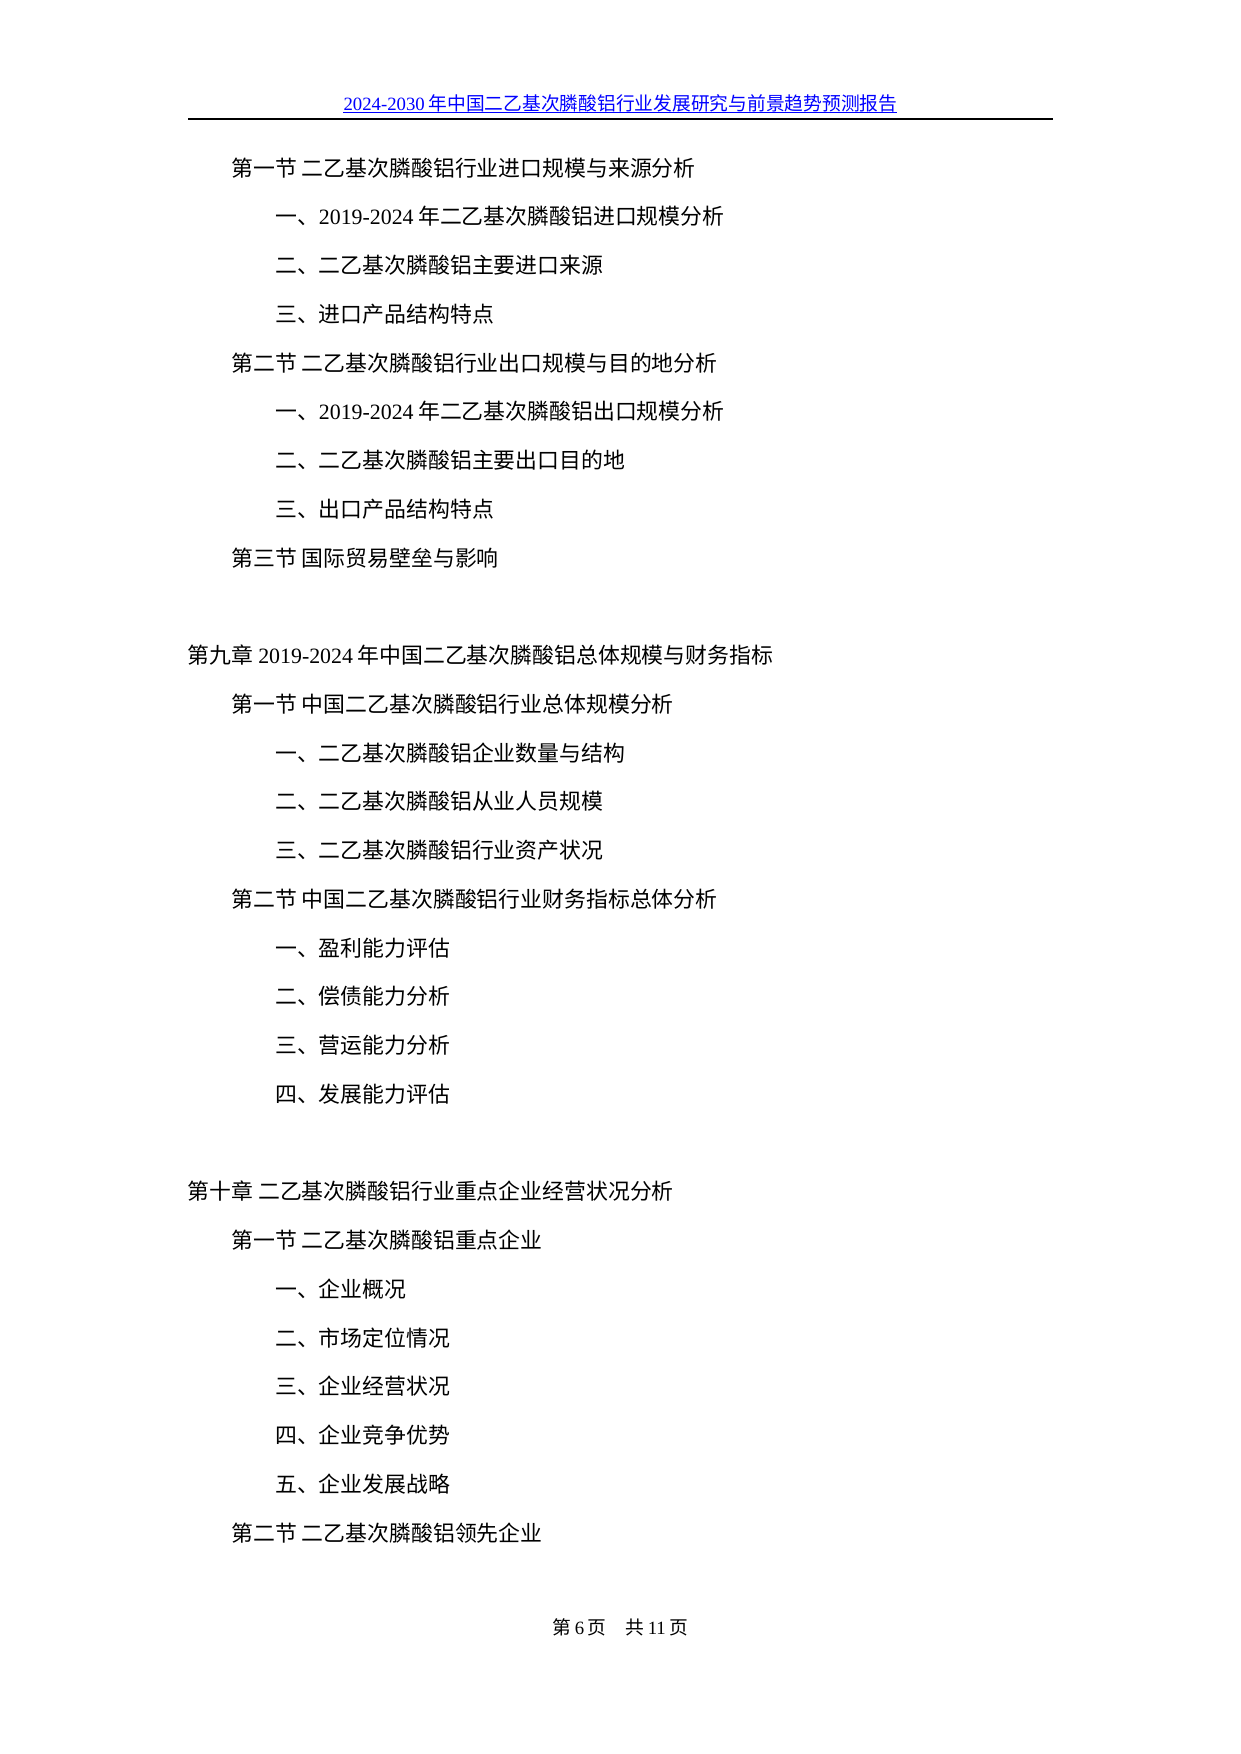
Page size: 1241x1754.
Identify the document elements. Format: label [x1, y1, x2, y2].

text [187, 150, 1053, 1548]
